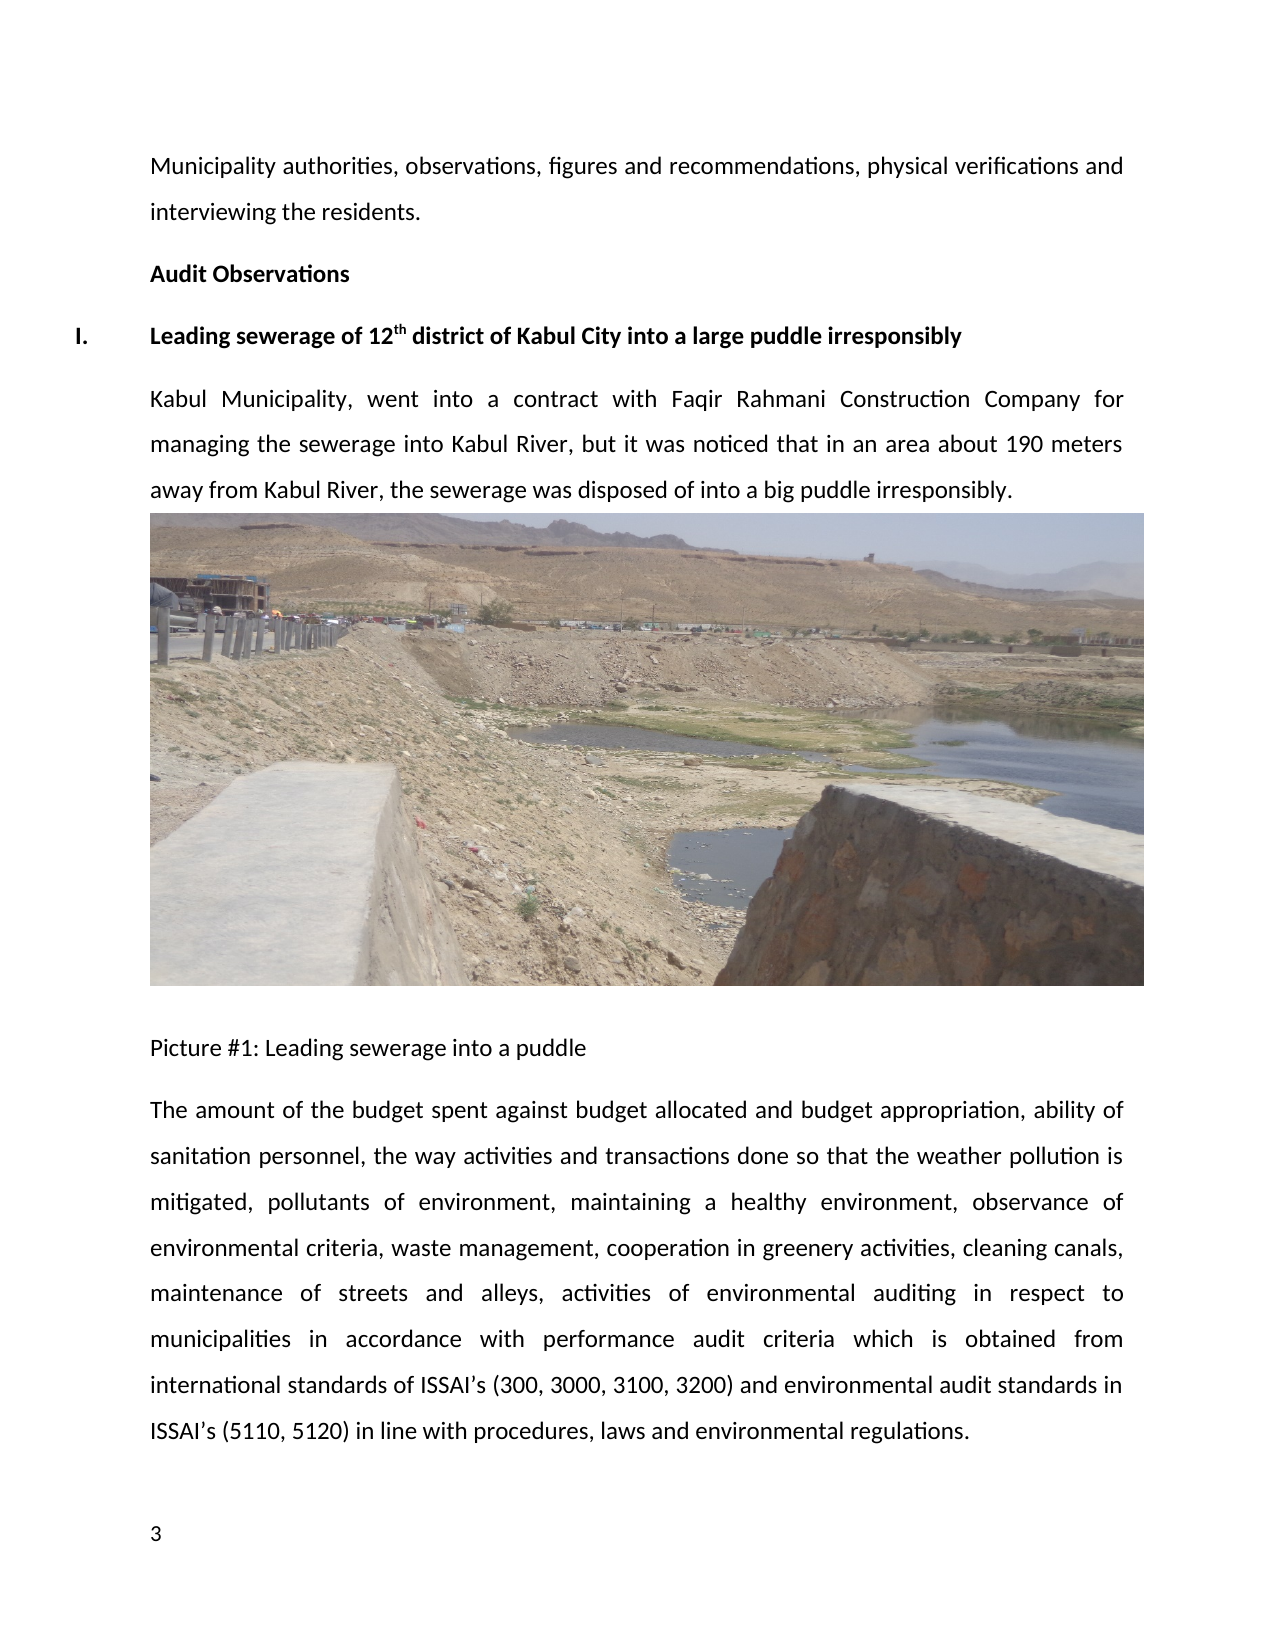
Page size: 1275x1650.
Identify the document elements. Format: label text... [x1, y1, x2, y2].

text The amount of the budget spent against budget allocated and budget appropriation, ability of sanitation personnel, the way activities and transactions done so that the weather pollution is mitigated, pollutants of environment, maintaining a healthy environment, observance of environmental criteria, waste management, cooperation in greenery activities, cleaning canals, maintenance of streets and alleys, activities of environmental auditing in respect to municipalities in accordance with performance audit criteria which is obtained from international standards of ISSAI’s (300, 3000, 3100, 3200) and environmental audit standards in ISSAI’s (5110, 5120) in line with procedures, laws and environmental regulations. [150, 1095, 1125, 1445]
picture [150, 513, 1144, 986]
text Picture #1: Leading sewerage into a puddle [150, 986, 1125, 1063]
text Audit Observations [150, 258, 1125, 289]
list Leading sewerage of 12th district of Kabul City into a large puddle irresponsibly [75, 321, 1125, 351]
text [150, 150, 1125, 226]
text Kabul Municipality, went into a contract with Faqir Rahmani Construction Company for managing the sewerage into Kabul River, but it was noticed that in an area about 190 meters away from Kabul River, the sewerage was disposed of into a big puddle irresponsibly. [150, 383, 1125, 505]
